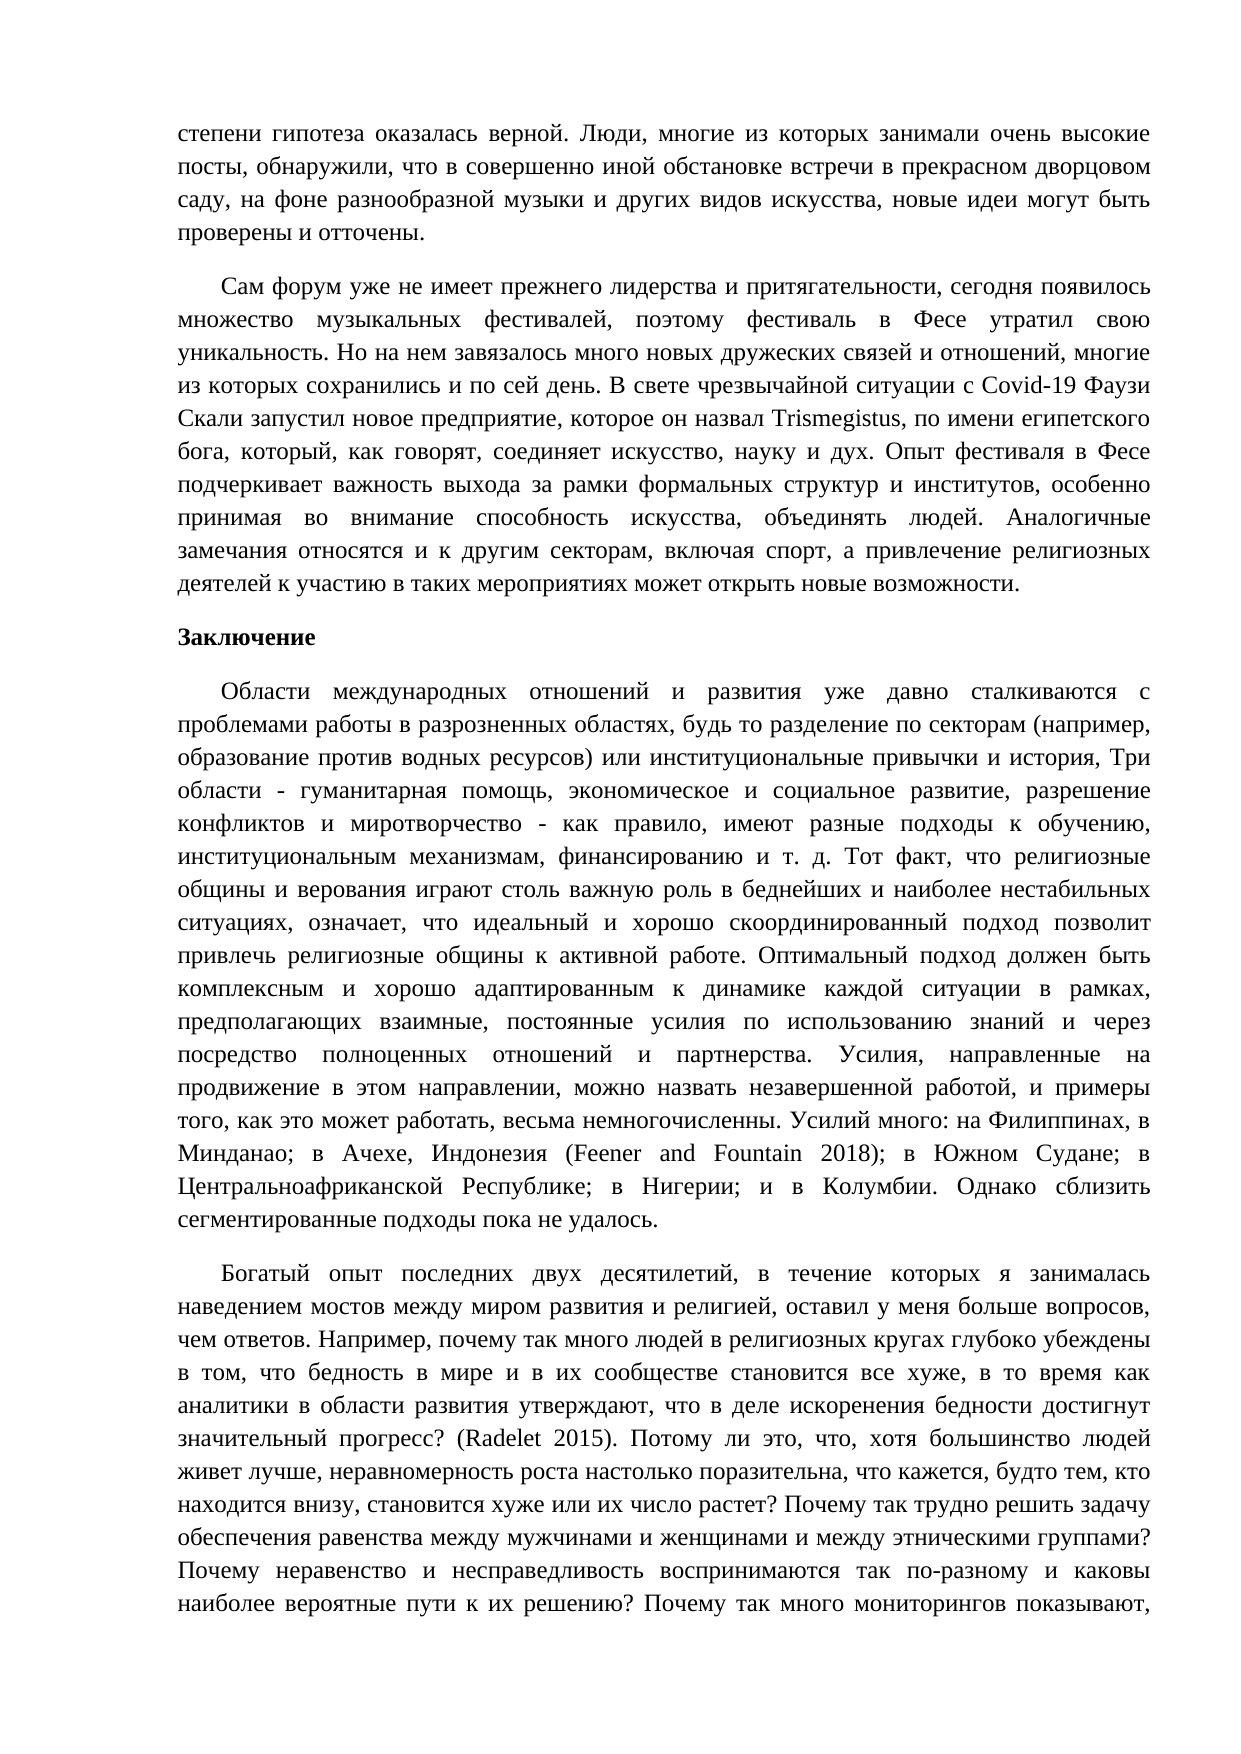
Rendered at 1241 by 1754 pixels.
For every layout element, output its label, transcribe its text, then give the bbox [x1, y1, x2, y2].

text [177, 1258, 1152, 1617]
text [177, 118, 1152, 246]
text Области международных отношений и развития уже давно сталкиваются с проблемами работы в разрозненных областях, будь то разделение по секторам (например, образование против водных ресурсов) или институциональные привычки и история, Три области - гуманитарная помощь, экономическое и социальное развитие, разрешение конфликтов и миротворчество - как правило, имеют разные подходы к обучению, институциональным механизмам, финансированию и т. д. Тот факт, что религиозные общины и верования играют столь важную роль в беднейших и наиболее нестабильных ситуациях, означает, что идеальный и хорошо скоординированный подход позволит привлечь религиозные общины к активной работе. Оптимальный подход должен быть комплексным и хорошо адаптированным к динамике каждой ситуации в рамках, предполагающих взаимные, постоянные усилия по использованию знаний и через посредство полноценных отношений и партнерства. Усилия, направленные на продвижение в этом направлении, можно назвать незавершенной работой, и примеры того, как это может работать, весьма немногочисленны. Усилий много: на Филиппинах, в Минданао; в Ачехе, Индонезия (Feener and Fountain 2018); в Южном Судане; в Центральноафриканской Республике; в Нигерии; и в Колумбии. Однако сблизить сегментированные подходы пока не удалось. [177, 676, 1152, 1233]
text Сам форум уже не имеет прежнего лидерства и притягательности, сегодня появилось множество музыкальных фестивалей, поэтому фестиваль в Фесе утратил свою уникальность. Но на нем завязалось много новых дружеских связей и отношений, многие из которых сохранились и по сей день. В свете чрезвычайной ситуации с Covid-19 Фаузи Скали запустил новое предприятие, которое он назвал Trismegistus, по имени египетского бога, который, как говорят, соединяет искусство, науку и дух. Опыт фестиваля в Фесе подчеркивает важность выхода за рамки формальных структур и институтов, особенно принимая во внимание способность искусства, объединять людей. Аналогичные замечания относятся и к другим секторам, включая спорт, а привлечение религиозных деятелей к участию в таких мероприятиях может открыть новые возможности. [177, 271, 1152, 597]
text Заключение [177, 622, 1152, 651]
